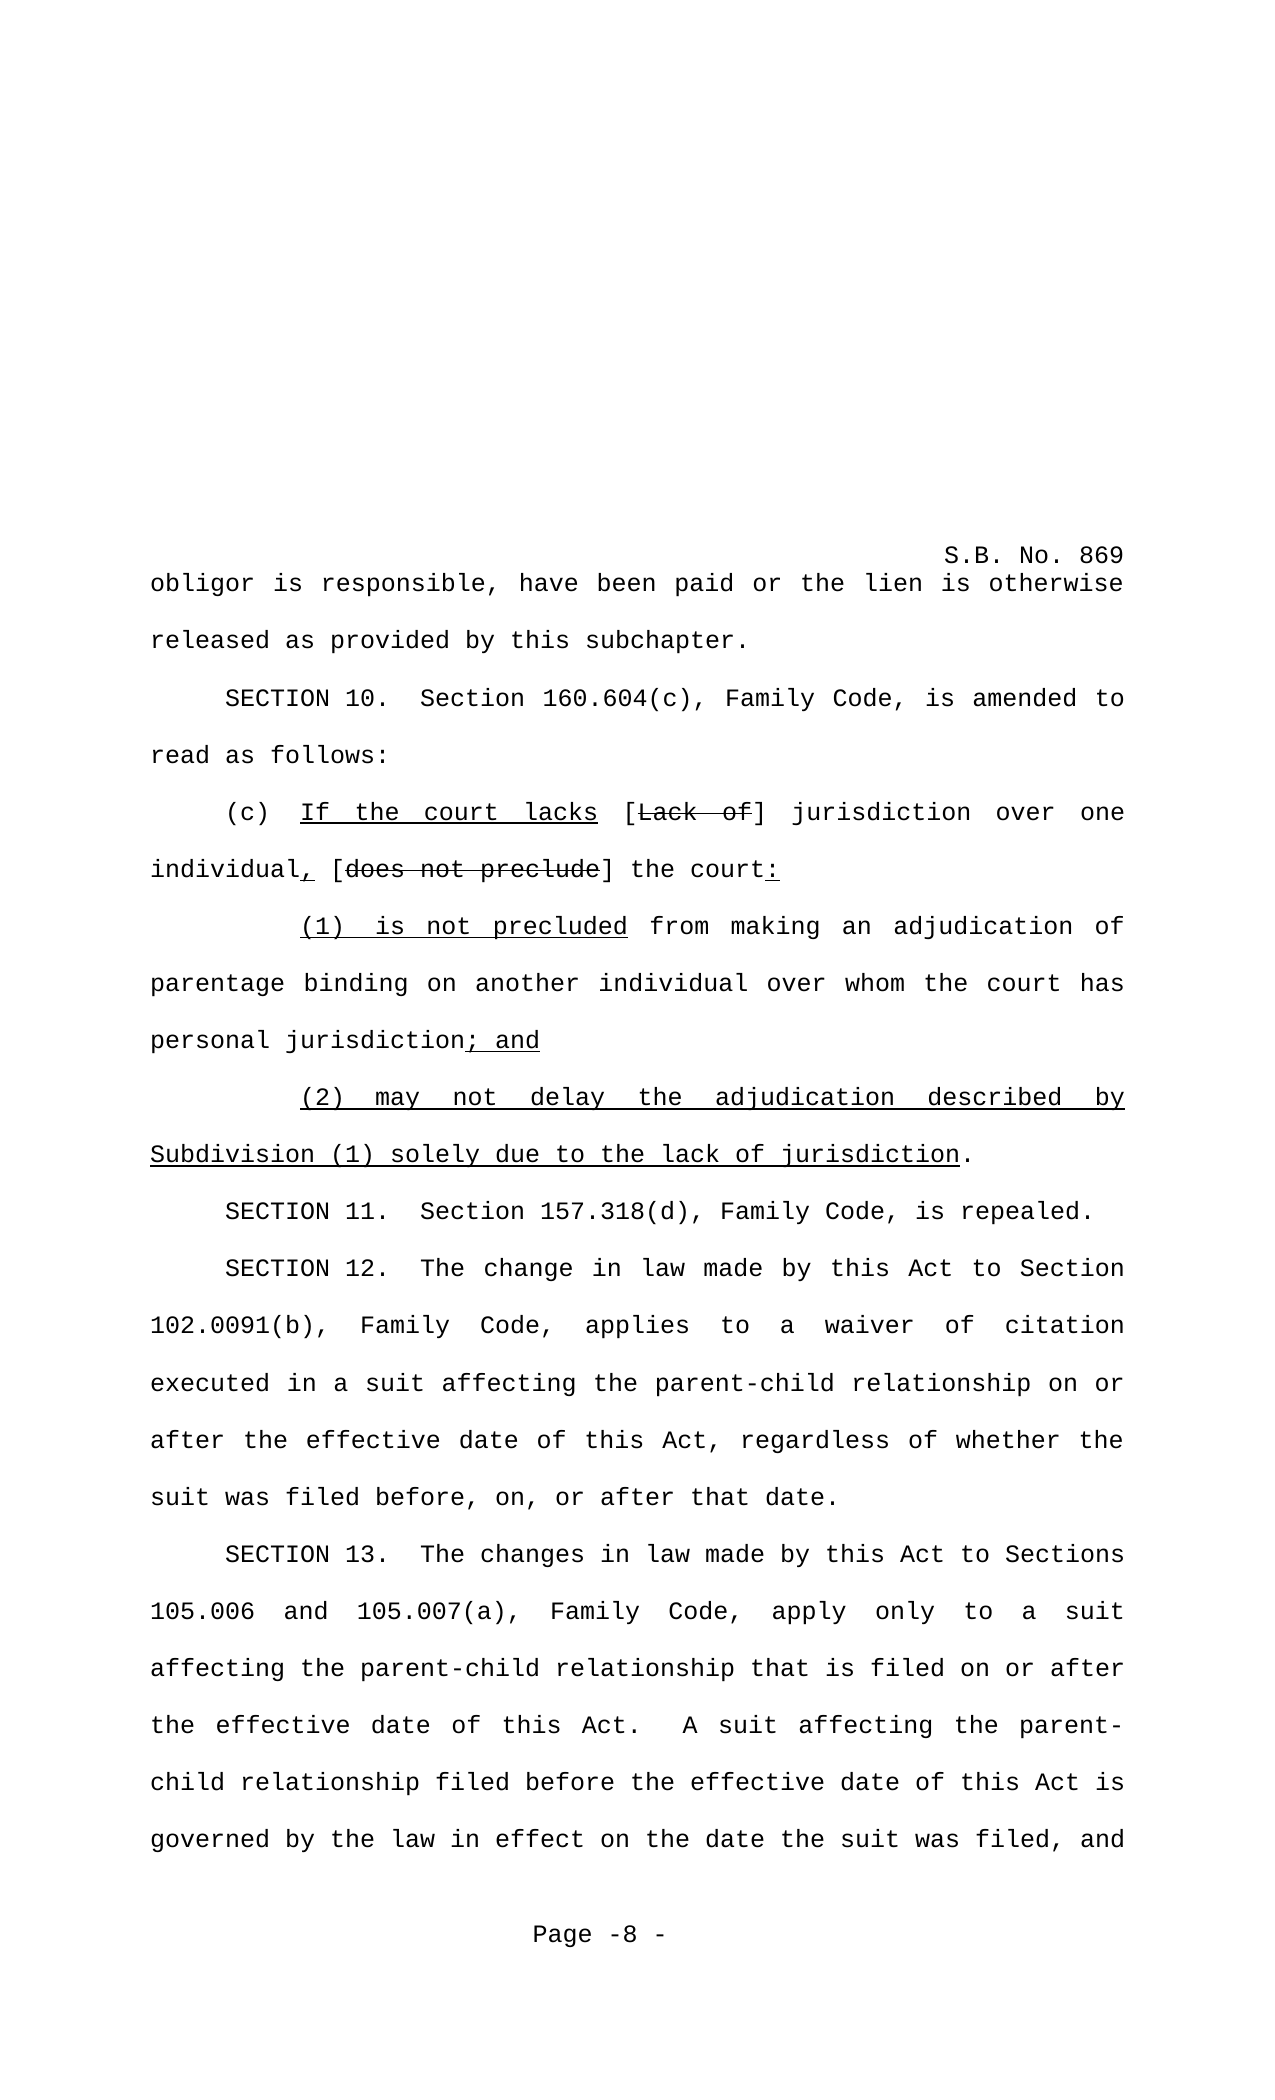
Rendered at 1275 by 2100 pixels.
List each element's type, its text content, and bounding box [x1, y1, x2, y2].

text SECTION 11. Section 157.318(d), Family Code, is repealed. [150, 1199, 1125, 1227]
text (c) If the court lacks [Lack of] jurisdiction over one individual, [does not preclude] the court: [150, 799, 1125, 885]
text (1) is not precluded from making an adjudication of parentage binding on another individual over whom the court has personal jurisdiction; and [150, 913, 1125, 1056]
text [150, 1541, 1125, 1855]
text (2) may not delay the adjudication described by Subdivision (1) solely due to the lack of jurisdiction. [150, 1084, 1125, 1170]
text SECTION 10. Section 160.604(c), Family Code, is amended to read as follows: [150, 685, 1125, 771]
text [150, 571, 1125, 656]
text SECTION 12. The change in law made by this Act to Section 102.0091(b), Family Code, applies to a waiver of citation executed in a suit affecting the parent-child relationship on or after the effective date of this Act, regardless of whether the suit was filed before, on, or after that date. [150, 1256, 1125, 1513]
